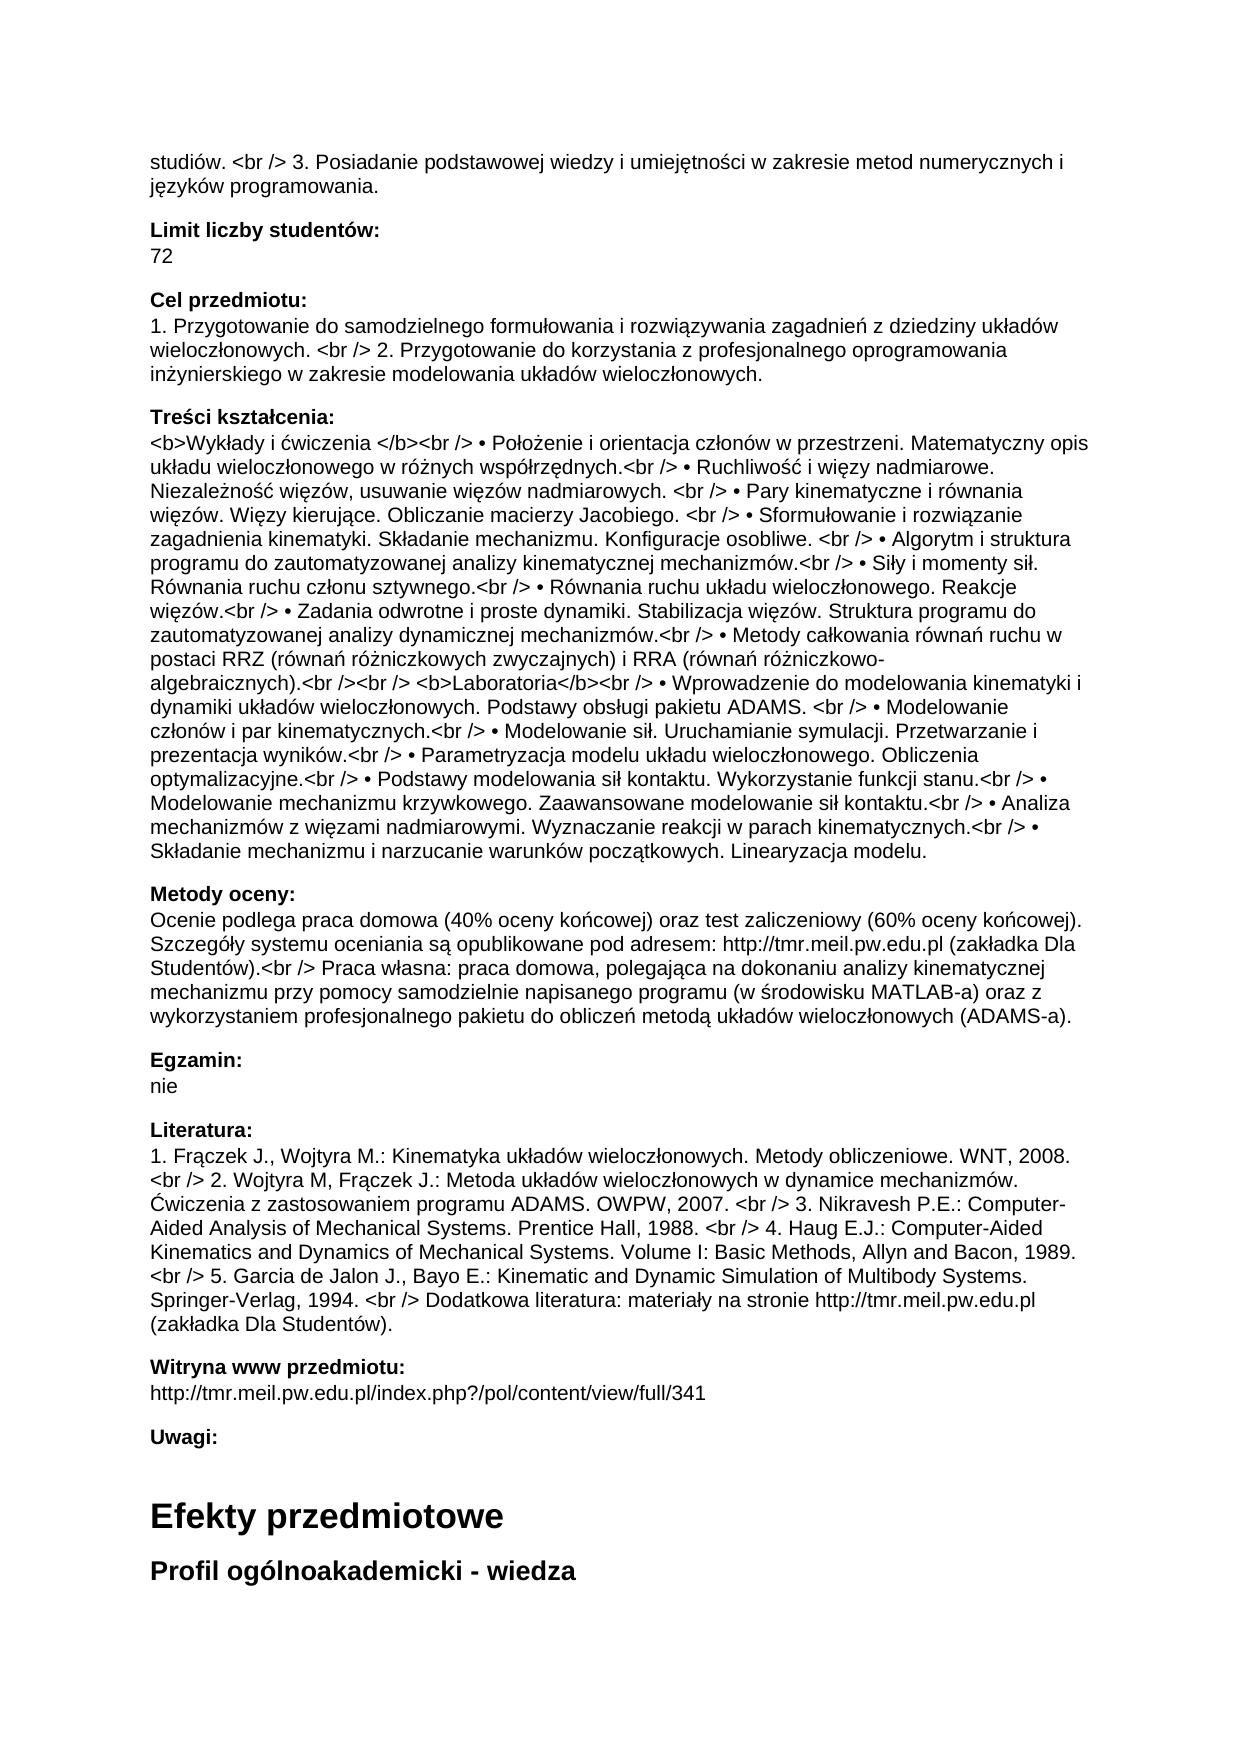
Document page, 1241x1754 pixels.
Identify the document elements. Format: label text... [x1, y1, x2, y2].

text Literatura: [150, 1118, 1090, 1142]
text http://tmr.meil.pw.edu.pl/index.php?/pol/content/view/full/341 [150, 1381, 1090, 1405]
text Uwagi: [150, 1425, 1090, 1449]
text Treści kształcenia: [150, 405, 1090, 429]
text Metody oceny: [150, 882, 1090, 906]
text Limit liczby studentów: [150, 218, 1090, 242]
text Egzamin: [150, 1048, 1090, 1072]
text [150, 150, 1090, 198]
text nie [150, 1074, 1090, 1098]
text 1. Frączek J., Wojtyra M.: Kinematyka układów wieloczłonowych. Metody obliczeniowe. WNT, 2008. <br /> 2. Wojtyra M, Frączek J.: Metoda układów wieloczłonowych w dynamice mechanizmów. Ćwiczenia z zastosowaniem programu ADAMS. OWPW, 2007. <br /> 3. Nikravesh P.E.: Computer-Aided Analysis of Mechanical Systems. Prentice Hall, 1988. <br /> 4. Haug E.J.: Computer-Aided Kinematics and Dynamics of Mechanical Systems. Volume I: Basic Methods, Allyn and Bacon, 1989. <br /> 5. Garcia de Jalon J., Bayo E.: Kinematic and Dynamic Simulation of Multibody Systems. Springer-Verlag, 1994. <br /> Dodatkowa literatura: materiały na stronie http://tmr.meil.pw.edu.pl (zakładka Dla Studentów). [150, 1144, 1090, 1335]
subtitle Efekty przedmiotowe [150, 1495, 1090, 1536]
text Witryna www przedmiotu: [150, 1355, 1090, 1379]
text Ocenie podlega praca domowa (40% oceny końcowej) oraz test zaliczeniowy (60% oceny końcowej). Szczegóły systemu oceniania są opublikowane pod adresem: http://tmr.meil.pw.edu.pl (zakładka Dla Studentów).<br /> Praca własna: praca domowa, polegająca na dokonaniu analizy kinematycznej mechanizmu przy pomocy samodzielnie napisanego programu (w środowisku MATLAB-a) oraz z wykorzystaniem profesjonalnego pakietu do obliczeń metodą układów wieloczłonowych (ADAMS-a). [150, 908, 1090, 1028]
text 72 [150, 244, 1090, 268]
subtitle Profil ogólnoakademicki - wiedza [150, 1555, 1090, 1587]
text <b>Wykłady i ćwiczenia </b><br /> • Położenie i orientacja członów w przestrzeni. Matematyczny opis układu wieloczłonowego w różnych współrzędnych.<br /> • Ruchliwość i więzy nadmiarowe. Niezależność więzów, usuwanie więzów nadmiarowych. <br /> • Pary kinematyczne i równania więzów. Więzy kierujące. Obliczanie macierzy Jacobiego. <br /> • Sformułowanie i rozwiązanie zagadnienia kinematyki. Składanie mechanizmu. Konfiguracje osobliwe. <br /> • Algorytm i struktura programu do zautomatyzowanej analizy kinematycznej mechanizmów.<br /> • Siły i momenty sił. Równania ruchu członu sztywnego.<br /> • Równania ruchu układu wieloczłonowego. Reakcje więzów.<br /> • Zadania odwrotne i proste dynamiki. Stabilizacja więzów. Struktura programu do zautomatyzowanej analizy dynamicznej mechanizmów.<br /> • Metody całkowania równań ruchu w postaci RRZ (równań różniczkowych zwyczajnych) i RRA (równań różniczkowo-algebraicznych).<br /><br /> <b>Laboratoria</b><br /> • Wprowadzenie do modelowania kinematyki i dynamiki układów wieloczłonowych. Podstawy obsługi pakietu ADAMS. <br /> • Modelowanie członów i par kinematycznych.<br /> • Modelowanie sił. Uruchamianie symulacji. Przetwarzanie i prezentacja wyników.<br /> • Parametryzacja modelu układu wieloczłonowego. Obliczenia optymalizacyjne.<br /> • Podstawy modelowania sił kontaktu. Wykorzystanie funkcji stanu.<br /> • Modelowanie mechanizmu krzywkowego. Zaawansowane modelowanie sił kontaktu.<br /> • Analiza mechanizmów z więzami nadmiarowymi. Wyznaczanie reakcji w parach kinematycznych.<br /> • Składanie mechanizmu i narzucanie warunków początkowych. Linearyzacja modelu. [150, 431, 1090, 862]
text 1. Przygotowanie do samodzielnego formułowania i rozwiązywania zagadnień z dziedziny układów wieloczłonowych. <br /> 2. Przygotowanie do korzystania z profesjonalnego oprogramowania inżynierskiego w zakresie modelowania układów wieloczłonowych. [150, 313, 1090, 385]
text Cel przedmiotu: [150, 287, 1090, 311]
